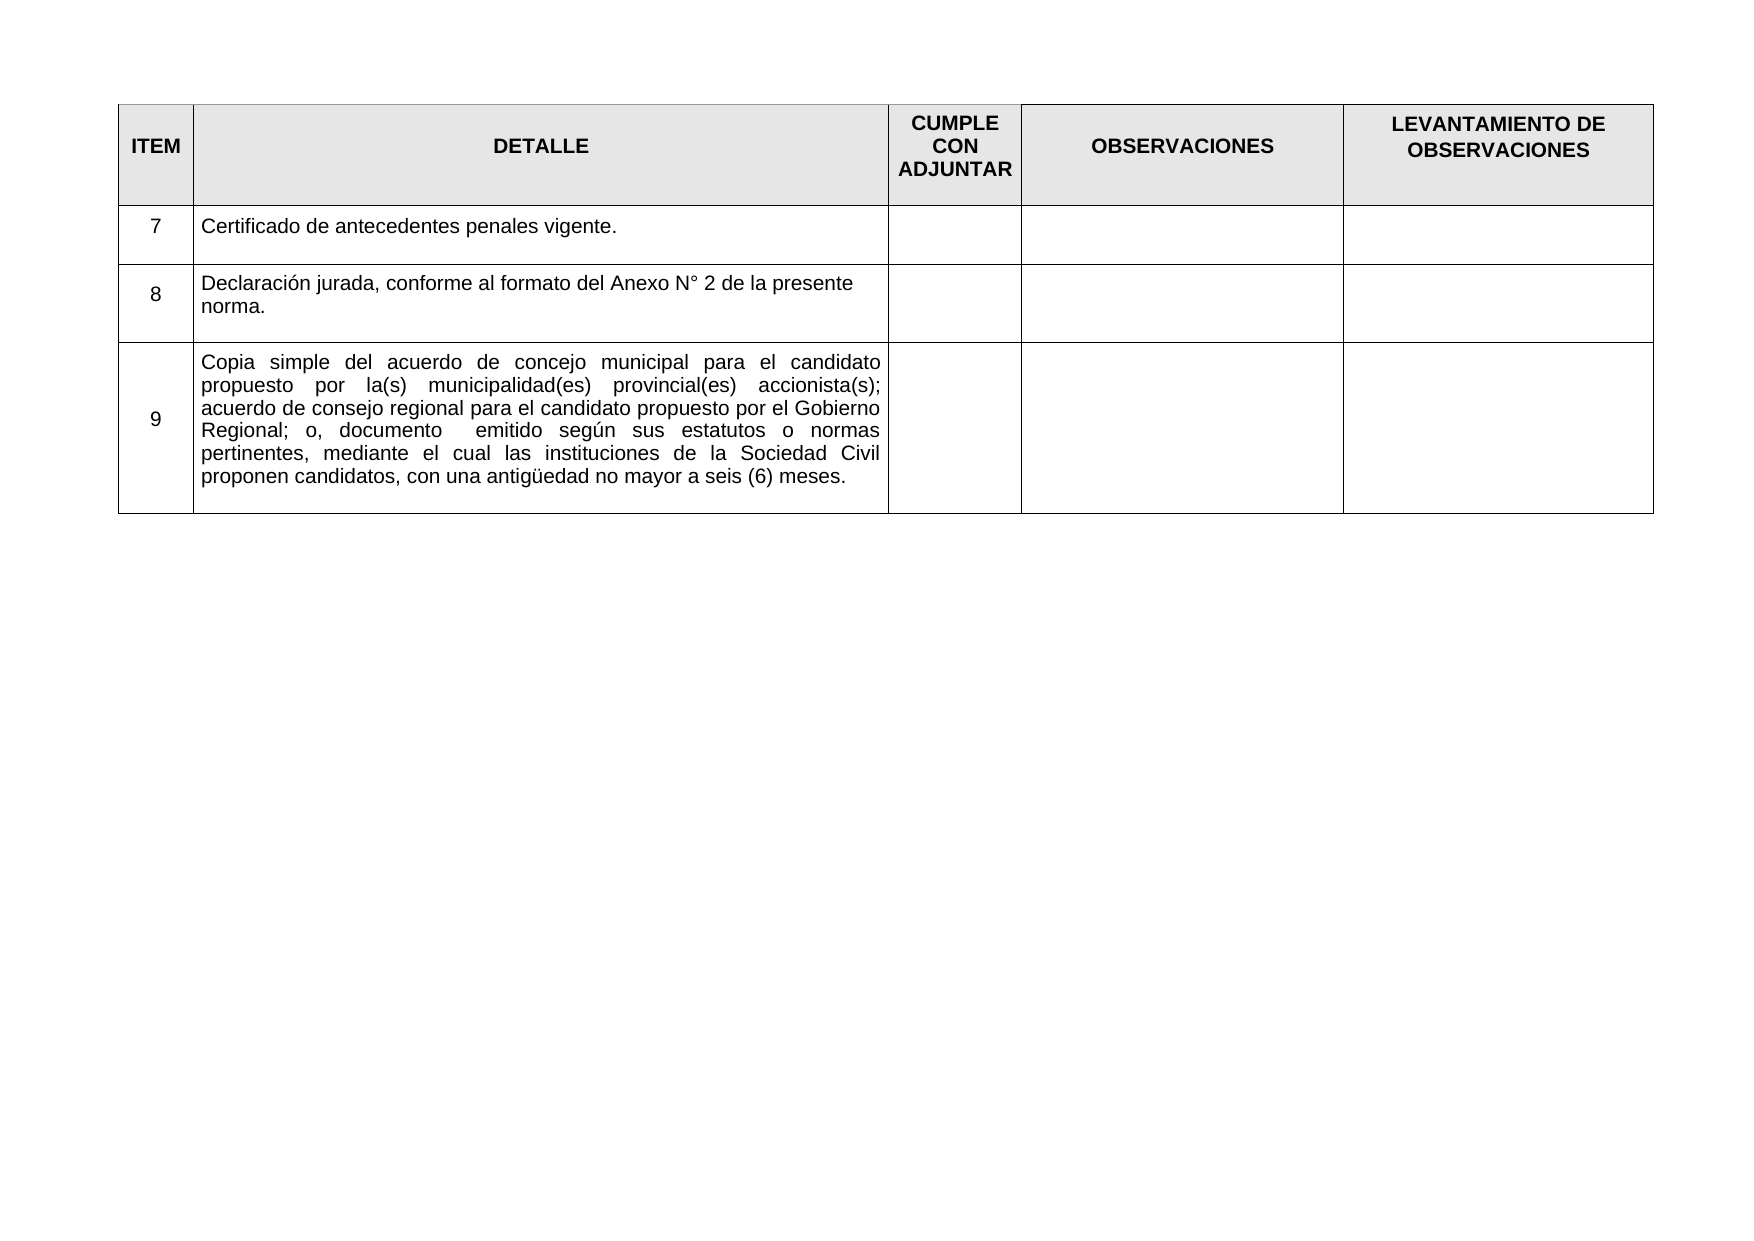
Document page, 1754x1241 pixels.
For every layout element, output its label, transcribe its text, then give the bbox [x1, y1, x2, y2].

table_cell Declaración jurada, conforme al formato del Anexo N° 2 de la presente norma. [194, 265, 888, 342]
table_cell 8 [119, 265, 193, 342]
table_cell Certificado de antecedentes penales vigente. [194, 206, 888, 264]
table_cell [1344, 265, 1653, 342]
table_cell [1022, 343, 1343, 512]
table_header ITEM [119, 105, 193, 205]
table_cell [1344, 206, 1653, 264]
table_header CUMPLE CON ADJUNTAR [889, 105, 1021, 205]
table_cell [889, 343, 1021, 512]
table_cell 9 [119, 343, 193, 512]
table_cell [889, 206, 1021, 264]
table_cell [1022, 265, 1343, 342]
table_header LEVANTAMIENTO DE OBSERVACIONES [1344, 105, 1653, 205]
table_cell Copia simple del acuerdo de concejo municipal para el candidato propuesto por la(s) municipalidad(es) provincial(es) accionista(s); acuerdo de consejo regional para el candidato propuesto por el Gobierno Regional; o, documento emitido según sus estatutos o normas pertinentes, mediante el cual las instituciones de la Sociedad Civil proponen candidatos, con una antigüedad no mayor a seis (6) meses. [194, 343, 888, 512]
table_header DETALLE [194, 105, 888, 205]
table_cell 7 [119, 206, 193, 264]
table_cell [889, 265, 1021, 342]
table_header OBSERVACIONES [1022, 105, 1343, 205]
table_cell [1022, 206, 1343, 264]
table_cell [1344, 343, 1653, 512]
